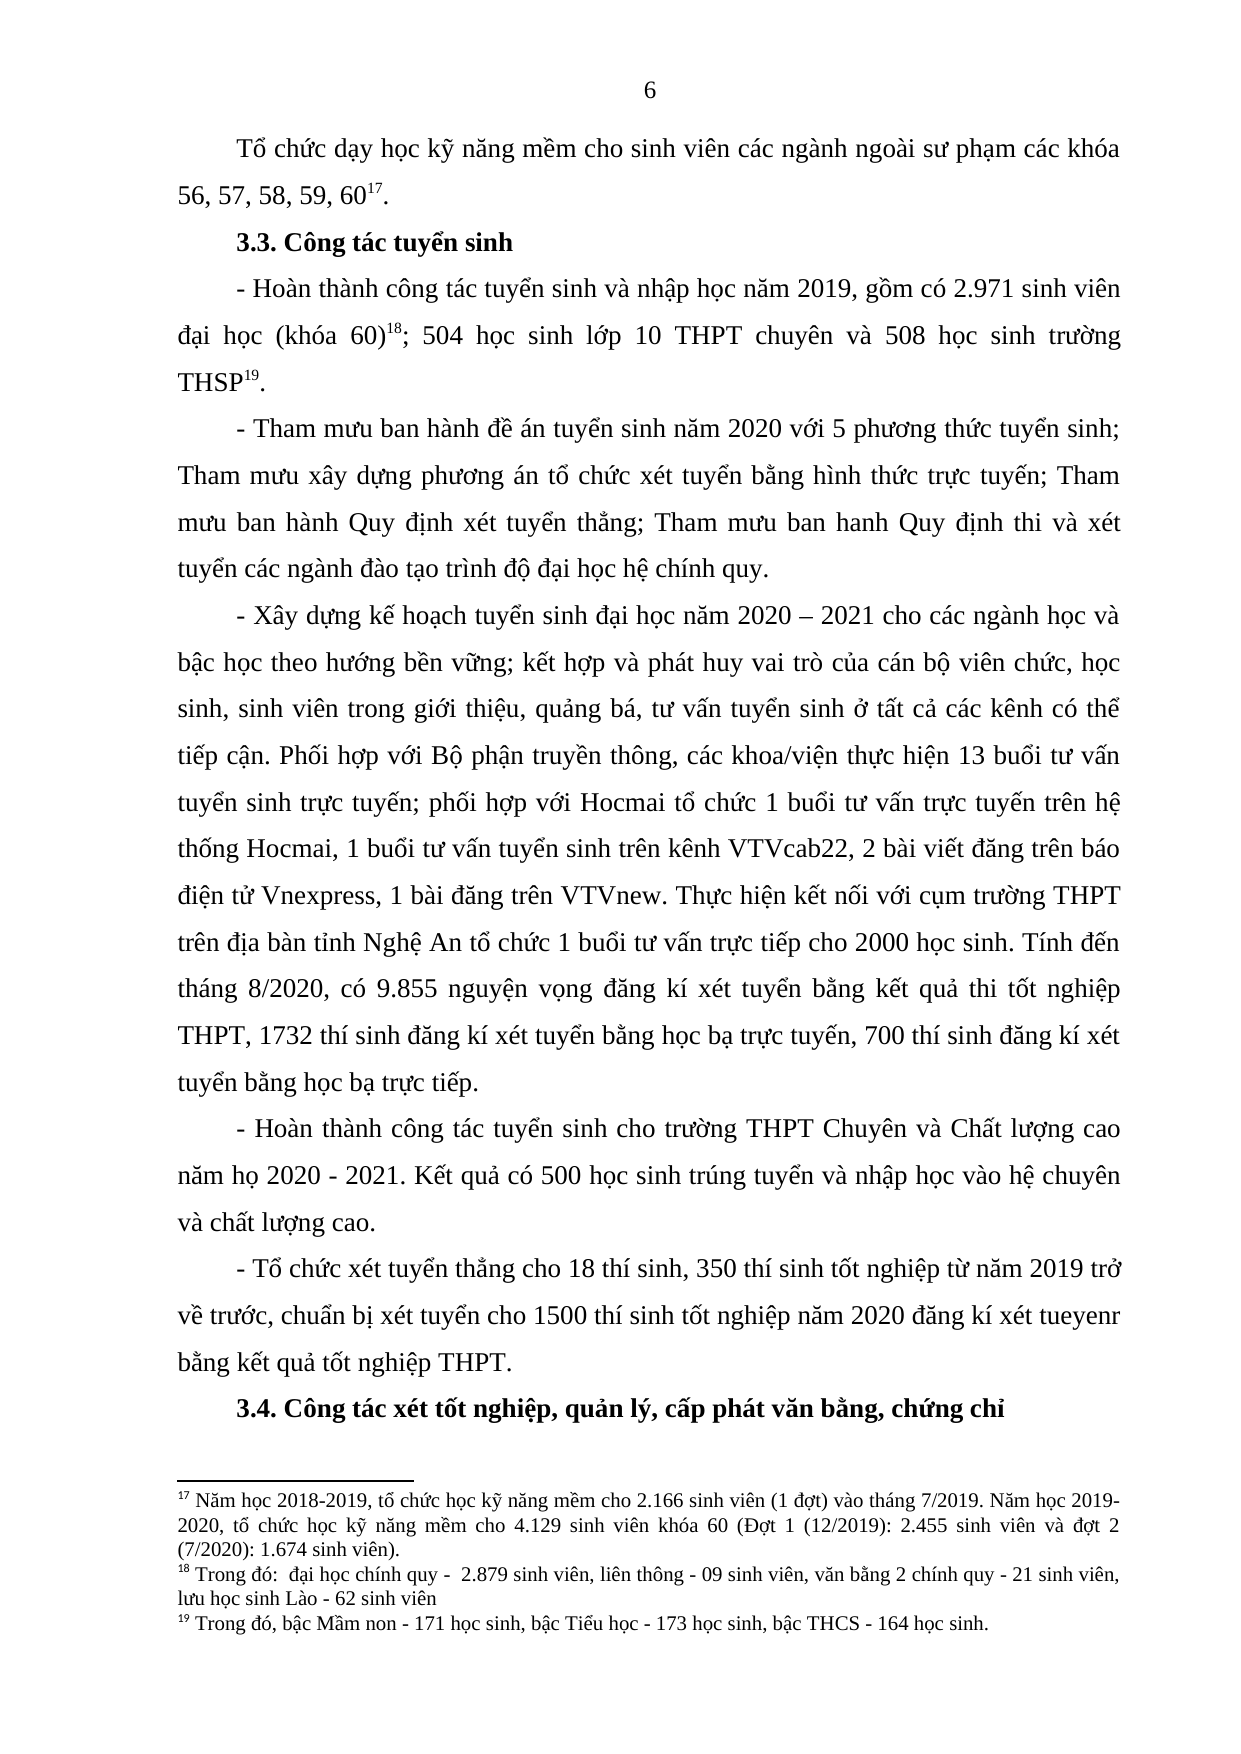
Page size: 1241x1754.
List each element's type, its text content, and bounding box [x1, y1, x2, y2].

text - Hoàn thành công tác tuyển sinh cho trường THPT Chuyên và Chất lượng cao năm họ 2020 - 2021. Kết quả có 500 học sinh trúng tuyển và nhập học vào hệ chuyên và chất lượng cao. [177, 1112, 1122, 1237]
text - Tổ chức xét tuyển thẳng cho 18 thí sinh, 350 thí sinh tốt nghiệp từ năm 2019 trở về trước, chuẩn bị xét tuyển cho 1500 thí sinh tốt nghiệp năm 2020 đăng kí xét tueyenr bằng kết quả tốt nghiệp THPT. [177, 1252, 1122, 1377]
subtitle 3.3. Công tác tuyển sinh [177, 226, 1122, 257]
text - Tham mưu ban hành đề án tuyển sinh năm 2020 với 5 phương thức tuyển sinh; Tham mưu xây dựng phương án tổ chức xét tuyển bằng hình thức trực tuyến; Tham mưu ban hành Quy định xét tuyển thẳng; Tham mưu ban hanh Quy định thi và xét tuyển các ngành đào tạo trình độ đại học hệ chính quy. [177, 412, 1122, 584]
subtitle 3.4. Công tác xét tốt nghiệp, quản lý, cấp phát văn bằng, chứng chỉ [177, 1392, 1122, 1424]
text Tổ chức dạy học kỹ năng mềm cho sinh viên các ngành ngoài sư phạm các khóa 56, 57, 58, 59, 60. [177, 132, 1122, 210]
text - Xây dựng kế hoạch tuyển sinh đại học năm 2020 – 2021 cho các ngành học và bậc học theo hướng bền vững; kết hợp và phát huy vai trò của cán bộ viên chức, học sinh, sinh viên trong giới thiệu, quảng bá, tư vấn tuyển sinh ở tất cả các kênh có thể tiếp cận. Phối hợp với Bộ phận truyền thông, các khoa/viện thực hiện 13 buổi tư vấn tuyển sinh trực tuyến; phối hợp với Hocmai tổ chức 1 buổi tư vấn trực tuyến trên hệ thống Hocmai, 1 buổi tư vấn tuyển sinh trên kênh VTVcab22, 2 bài viết đăng trên báo điện tử Vnexpress, 1 bài đăng trên VTVnew. Thực hiện kết nối với cụm trường THPT trên địa bàn tỉnh Nghệ An tổ chức 1 buổi tư vấn trực tiếp cho 2000 học sinh. Tính đến tháng 8/2020, có 9.855 nguyện vọng đăng kí xét tuyển bằng kết quả thi tốt nghiệp THPT, 1732 thí sinh đăng kí xét tuyển bằng học bạ trực tuyến, 700 thí sinh đăng kí xét tuyển bằng học bạ trực tiếp. [177, 599, 1122, 1097]
text - Hoàn thành công tác tuyển sinh và nhập học năm 2019, gồm có 2.971 sinh viên đại học (khóa 60); 504 học sinh lớp 10 THPT chuyên và 508 học sinh trường THSP. [177, 272, 1122, 397]
